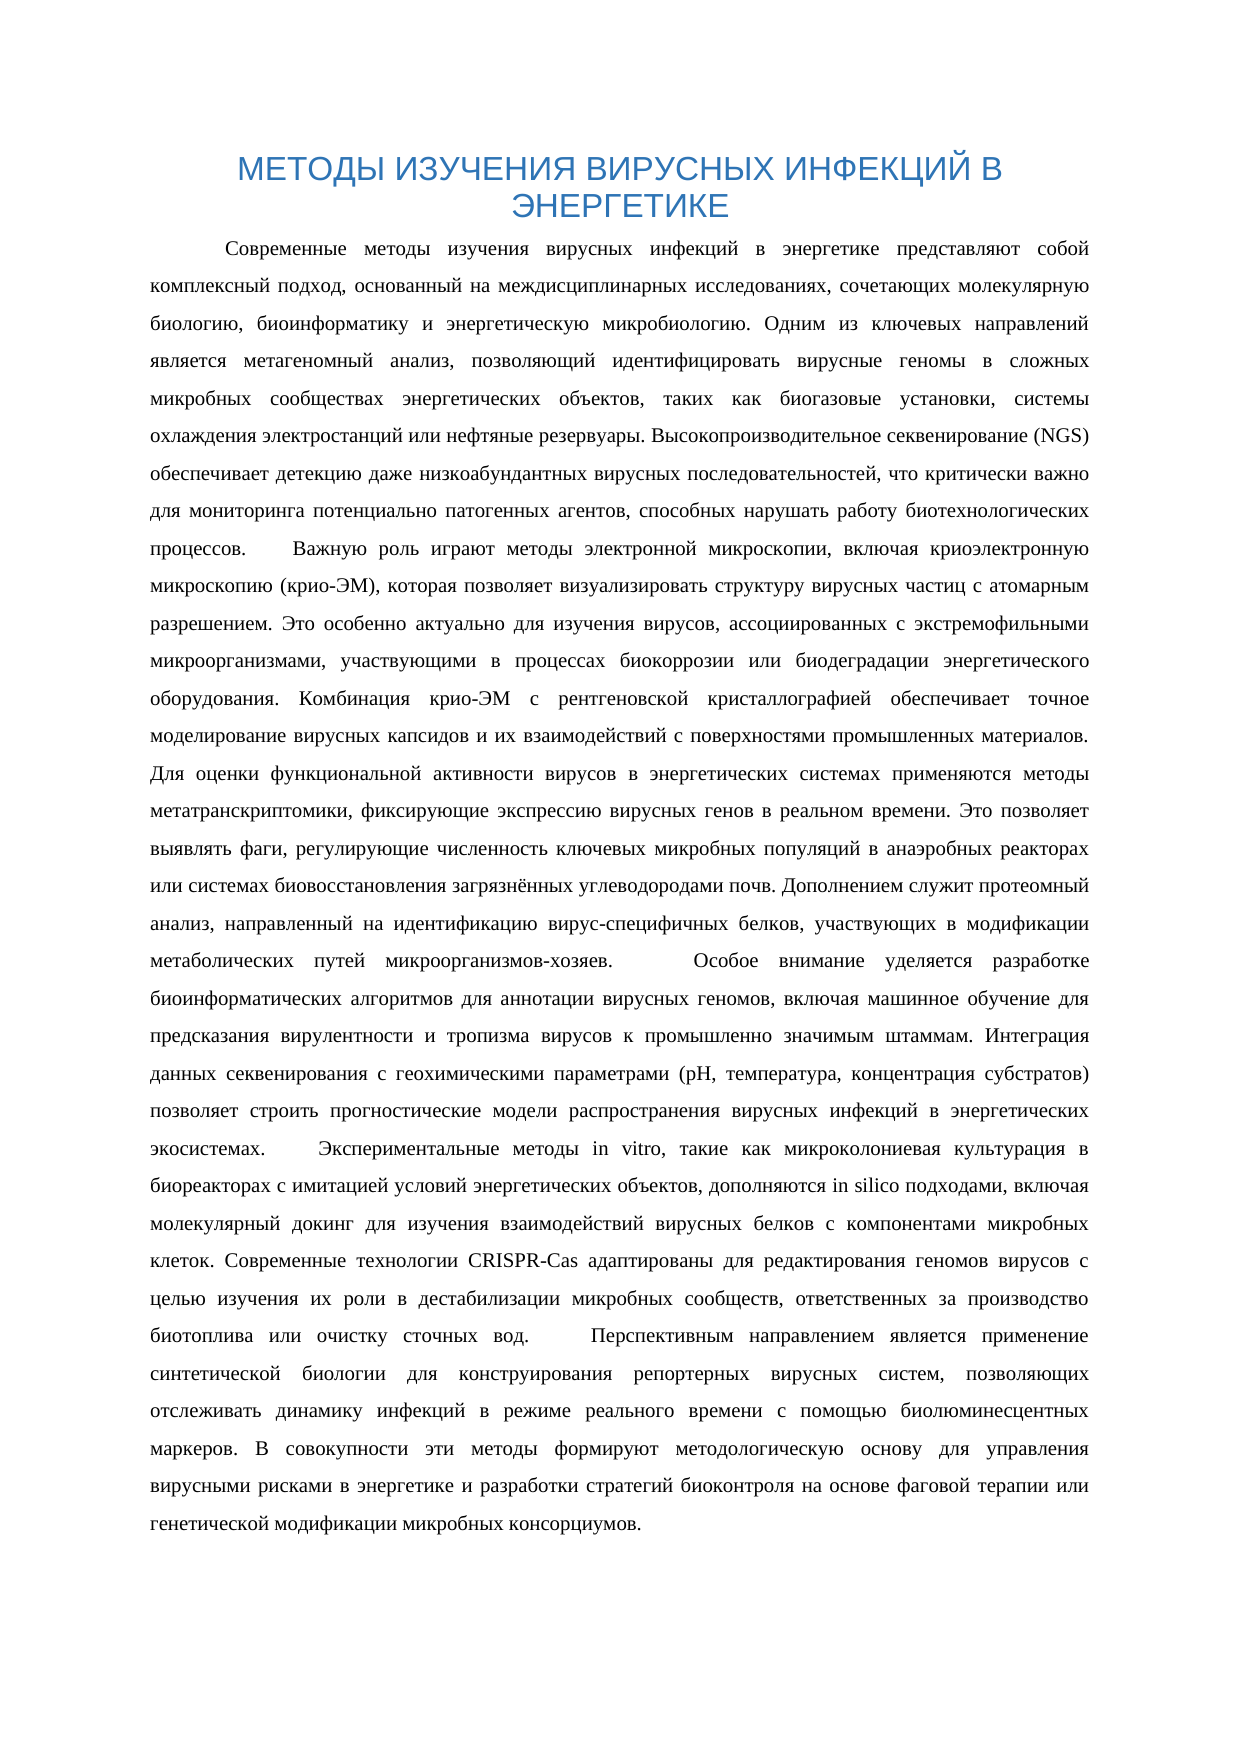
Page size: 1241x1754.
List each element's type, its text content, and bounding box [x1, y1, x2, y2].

subtitle МЕТОДЫ ИЗУЧЕНИЯ ВИРУСНЫХ ИНФЕКЦИЙ В ЭНЕРГЕТИКЕ [150, 150, 1090, 225]
text Современные методы изучения вирусных инфекций в энергетике представляют собой комплексный подход, основанный на междисциплинарных исследованиях, сочетающих молекулярную биологию, биоинформатику и энергетическую микробиологию. Одним из ключевых направлений является метагеномный анализ, позволяющий идентифицировать вирусные геномы в сложных микробных сообществах энергетических объектов, таких как биогазовые установки, системы охлаждения электростанций или нефтяные резервуары. Высокопроизводительное секвенирование (NGS) обеспечивает детекцию даже низкоабундантных вирусных последовательностей, что критически важно для мониторинга потенциально патогенных агентов, способных нарушать работу биотехнологических процессов. Важную роль играют методы электронной микроскопии, включая криоэлектронную микроскопию (крио-ЭМ), которая позволяет визуализировать структуру вирусных частиц с атомарным разрешением. Это особенно актуально для изучения вирусов, ассоциированных с экстремофильными микроорганизмами, участвующими в процессах биокоррозии или биодеградации энергетического оборудования. Комбинация крио-ЭМ с рентгеновской кристаллографией обеспечивает точное моделирование вирусных капсидов и их взаимодействий с поверхностями промышленных материалов. Для оценки функциональной активности вирусов в энергетических системах применяются методы метатранскриптомики, фиксирующие экспрессию вирусных генов в реальном времени. Это позволяет выявлять фаги, регулирующие численность ключевых микробных популяций в анаэробных реакторах или системах биовосстановления загрязнённых углеводородами почв. Дополнением служит протеомный анализ, направленный на идентификацию вирус-специфичных белков, участвующих в модификации метаболических путей микроорганизмов-хозяев. Особое внимание уделяется разработке биоинформатических алгоритмов для аннотации вирусных геномов, включая машинное обучение для предсказания вирулентности и тропизма вирусов к промышленно значимым штаммам. Интеграция данных секвенирования с геохимическими параметрами (pH, температура, концентрация субстратов) позволяет строить прогностические модели распространения вирусных инфекций в энергетических экосистемах. Экспериментальные методы in vitro, такие как микроколониевая культурация в биореакторах с имитацией условий энергетических объектов, дополняются in silico подходами, включая молекулярный докинг для изучения взаимодействий вирусных белков с компонентами микробных клеток. Современные технологии CRISPR-Cas адаптированы для редактирования геномов вирусов с целью изучения их роли в дестабилизации микробных сообществ, ответственных за производство биотоплива или очистку сточных вод. Перспективным направлением является применение синтетической биологии для конструирования репортерных вирусных систем, позволяющих отслеживать динамику инфекций в режиме реального времени с помощью биолюминесцентных маркеров. В совокупности эти методы формируют методологическую основу для управления вирусными рисками в энергетике и разработки стратегий биоконтроля на основе фаговой терапии или генетической модификации микробных консорциумов. [150, 225, 1090, 1537]
